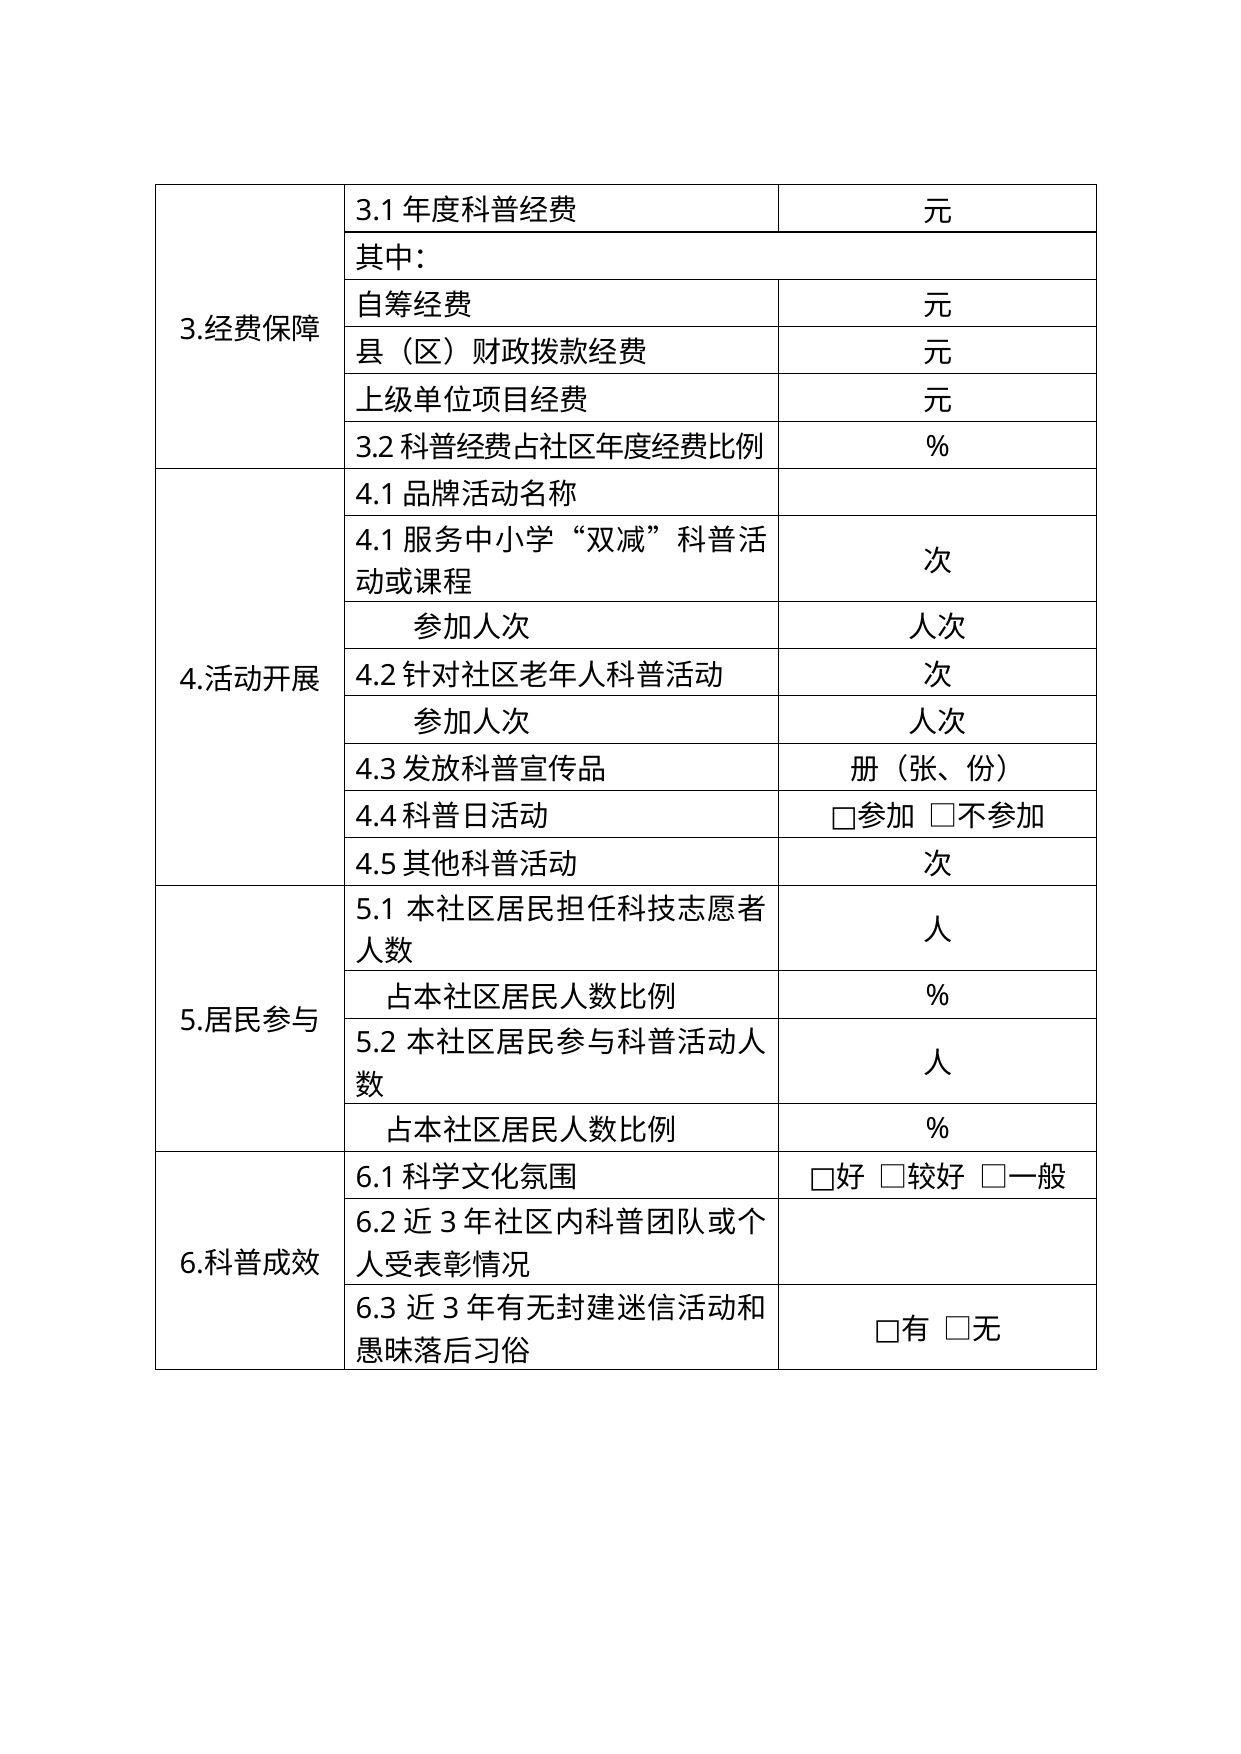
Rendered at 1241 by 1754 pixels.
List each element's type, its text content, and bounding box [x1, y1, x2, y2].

table_cell 参加人次 [345, 696, 778, 743]
table_cell 4.1服务中小学“双减”科普活动或课程 [345, 516, 778, 601]
table_cell 4.1品牌活动名称 [345, 469, 778, 515]
table_cell % [779, 971, 1096, 1018]
table_cell [779, 1199, 1096, 1284]
table_cell 5.2 本社区居民参与科普活动人数 [345, 1019, 778, 1103]
table_cell 自筹经费 [345, 280, 778, 326]
table_cell 元 [779, 327, 1096, 373]
table_cell 元 [779, 280, 1096, 326]
table_cell 人 [779, 1019, 1096, 1103]
table_cell 5.居民参与 [156, 886, 344, 1151]
table_cell 次 [779, 516, 1096, 601]
table_cell % [779, 1104, 1096, 1151]
table_cell 4.5其他科普活动 [345, 838, 778, 884]
table_cell % [779, 422, 1096, 468]
table_cell 4.3发放科普宣传品 [345, 744, 778, 790]
table_cell [779, 469, 1096, 515]
table_cell 县（区）财政拨款经费 [345, 327, 778, 373]
table_cell 4.4科普日活动 [345, 791, 778, 837]
table_cell 4.2针对社区老年人科普活动 [345, 649, 778, 695]
table_cell 参加人次 [345, 602, 778, 648]
table_cell 次 [779, 649, 1096, 695]
table_cell 人次 [779, 696, 1096, 743]
table_cell 占本社区居民人数比例 [345, 971, 778, 1018]
table_cell 人 [779, 886, 1096, 970]
table_cell 元 [779, 185, 1096, 231]
table_cell 3.经费保障 [156, 185, 344, 468]
table_cell 4.活动开展 [156, 469, 344, 884]
table_cell 上级单位项目经费 [345, 374, 778, 421]
table_cell □好 □较好 □一般 [779, 1152, 1096, 1198]
table_cell 6.科普成效 [156, 1152, 344, 1369]
table_cell 其中： [345, 233, 1096, 279]
table_cell 次 [779, 838, 1096, 884]
table_cell □参加 □不参加 [779, 791, 1096, 837]
table_cell 元 [779, 374, 1096, 421]
table_cell □有 □无 [779, 1285, 1096, 1369]
table_cell 人次 [779, 602, 1096, 648]
table_cell 6.3 近3年有无封建迷信活动和愚昧落后习俗 [345, 1285, 778, 1369]
table_cell 6.2近3年社区内科普团队或个人受表彰情况 [345, 1199, 778, 1284]
table_cell 占本社区居民人数比例 [345, 1104, 778, 1151]
table_cell 6.1科学文化氛围 [345, 1152, 778, 1198]
table_cell 5.1 本社区居民担任科技志愿者人数 [345, 886, 778, 970]
table_cell 册（张、份） [779, 744, 1096, 790]
table_cell 3.1年度科普经费 [345, 185, 778, 231]
table_cell 3.2科普经费占社区年度经费比例 [345, 422, 778, 468]
